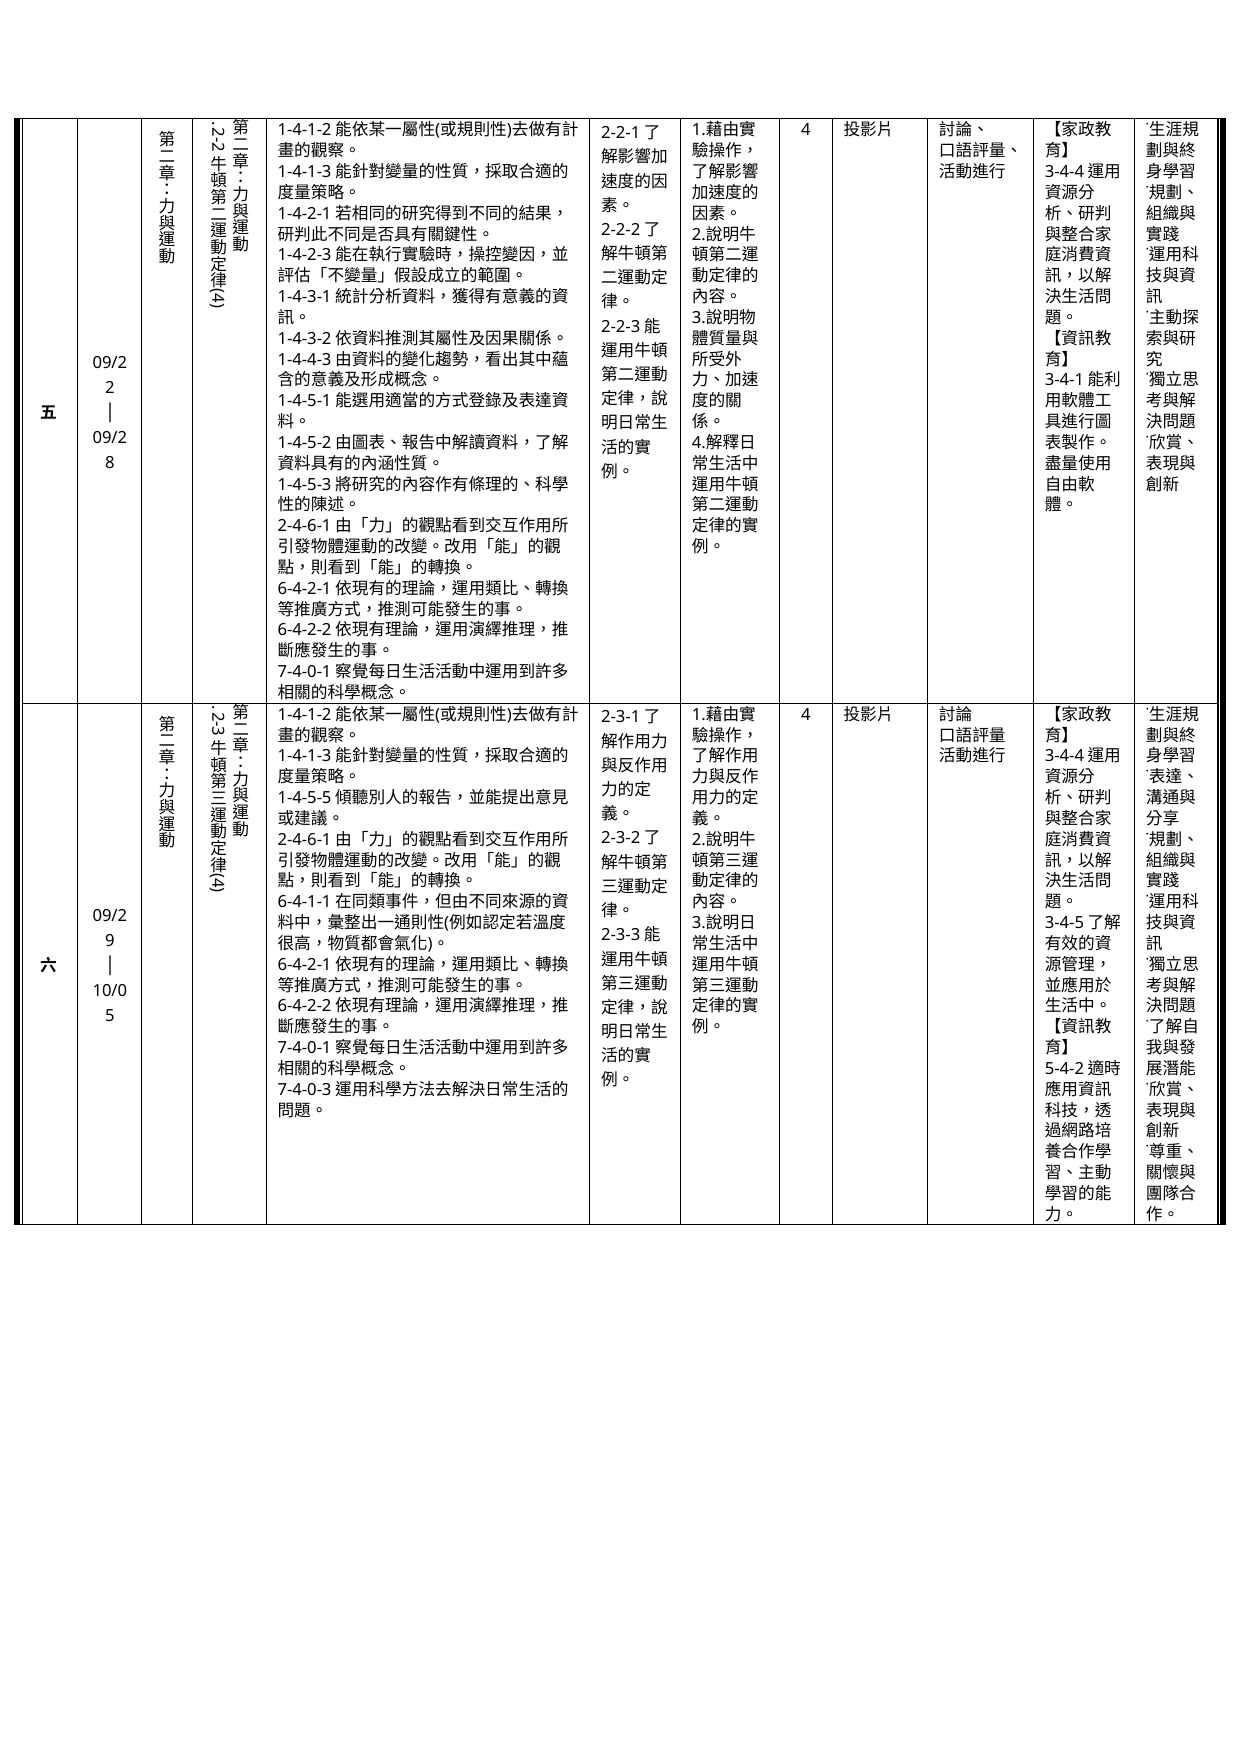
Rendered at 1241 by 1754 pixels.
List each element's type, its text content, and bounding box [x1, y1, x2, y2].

table_cell 六 [23, 704, 77, 1224]
table_cell 第二章：力與運動 ․2-3牛頓第三運動定律(4) [193, 704, 266, 1224]
table_cell ˙生涯規劃與終身學習 ˙規劃、組織與實踐 ˙運用科技與資訊 ˙主動探索與研究 ˙獨立思考與解決問題 ˙欣賞、表現與創新 [1135, 119, 1217, 702]
table_cell 第二章：力與運動 ․2-2牛頓第二運動定律(4) [193, 119, 266, 702]
table_cell 4 [780, 704, 832, 1224]
table_cell 1.藉由實驗操作，了解影響加速度的因素。 2.說明牛頓第二運動定律的內容。 3.說明物體質量與所受外力、加速度的關係。 4.解釋日常生活中運用牛頓第二運動定律的實例。 [681, 119, 779, 702]
table_cell 2-2-1了解影響加速度的因素。 2-2-2了解牛頓第二運動定律。 2-2-3能運用牛頓第二運動定律，說明日常生活的實例。 [590, 119, 680, 702]
table_cell 1-4-1-2能依某一屬性(或規則性)去做有計畫的觀察。 1-4-1-3能針對變量的性質，採取合適的度量策略。 1-4-2-1若相同的研究得到不同的結果，研判此不同是否具有關鍵性。 1-4-2-3能在執行實驗時，操控變因，並評估「不變量」假設成立的範圍。 1-4-3-1統計分析資料，獲得有意義的資訊。 1-4-3-2依資料推測其屬性及因果關係。 1-4-4-3由資料的變化趨勢，看出其中蘊含的意義及形成概念。 1-4-5-1能選用適當的方式登錄及表達資料。 1-4-5-2由圖表、報告中解讀資料，了解資料具有的內涵性質。 1-4-5-3將研究的內容作有條理的、科學性的陳述。 2-4-6-1由「力」的觀點看到交互作用所引發物體運動的改變。改用「能」的觀點，則看到「能」的轉換。 6-4-2-1依現有的理論，運用類比、轉換等推廣方式，推測可能發生的事。 6-4-2-2依現有理論，運用演繹推理，推斷應發生的事。 7-4-0-1察覺每日生活活動中運用到許多相關的科學概念。 [267, 119, 589, 702]
table_cell 09/29 │ 10/05 [78, 704, 141, 1224]
table_cell 4 [780, 119, 832, 702]
table_cell 投影片 [833, 704, 927, 1224]
table_cell 五 [23, 119, 77, 702]
table_cell 2-3-1了解作用力與反作用力的定義。 2-3-2了解牛頓第三運動定律。 2-3-3能運用牛頓第三運動定律，說明日常生活的實例。 [590, 704, 680, 1224]
table_cell 1-4-1-2能依某一屬性(或規則性)去做有計畫的觀察。 1-4-1-3能針對變量的性質，採取合適的度量策略。 1-4-5-5傾聽別人的報告，並能提出意見或建議。 2-4-6-1由「力」的觀點看到交互作用所引發物體運動的改變。改用「能」的觀點，則看到「能」的轉換。 6-4-1-1在同類事件，但由不同來源的資料中，彙整出一通則性(例如認定若溫度很高，物質都會氣化)。 6-4-2-1依現有的理論，運用類比、轉換等推廣方式，推測可能發生的事。 6-4-2-2依現有理論，運用演繹推理，推斷應發生的事。 7-4-0-1察覺每日生活活動中運用到許多相關的科學概念。 7-4-0-3運用科學方法去解決日常生活的問題。 [267, 704, 589, 1224]
table_cell 討論 口語評量 活動進行 [928, 704, 1033, 1224]
table_cell 第二章：力與運動 [142, 704, 192, 1224]
table_cell 1.藉由實驗操作，了解作用力與反作用力的定義。 2.說明牛頓第三運動定律的內容。 3.說明日常生活中運用牛頓第三運動定律的實例。 [681, 704, 779, 1224]
table_cell 【家政教育】 3-4-4運用資源分析、研判與整合家庭消費資訊，以解決生活問題。 【資訊教育】 3-4-1能利用軟體工具進行圖表製作。盡量使用自由軟體。 [1034, 119, 1134, 702]
table_cell 09/22 │ 09/28 [78, 119, 141, 702]
table_cell 投影片 [833, 119, 927, 702]
table_cell 【家政教育】 3-4-4運用資源分析、研判與整合家庭消費資訊，以解決生活問題。 3-4-5了解有效的資源管理，並應用於生活中。 【資訊教育】 5-4-2適時應用資訊科技，透過網路培養合作學習、主動學習的能力。 [1034, 704, 1134, 1224]
table_cell 第二章：力與運動 [142, 119, 192, 702]
table_cell ˙生涯規劃與終身學習 ˙表達、溝通與分享 ˙規劃、組織與實踐 ˙運用科技與資訊 ˙獨立思考與解決問題 ˙了解自我與發展潛能 ˙欣賞、表現與創新 ˙尊重、關懷與團隊合作。 [1135, 704, 1217, 1224]
table_cell 討論、 口語評量、 活動進行 [928, 119, 1033, 702]
